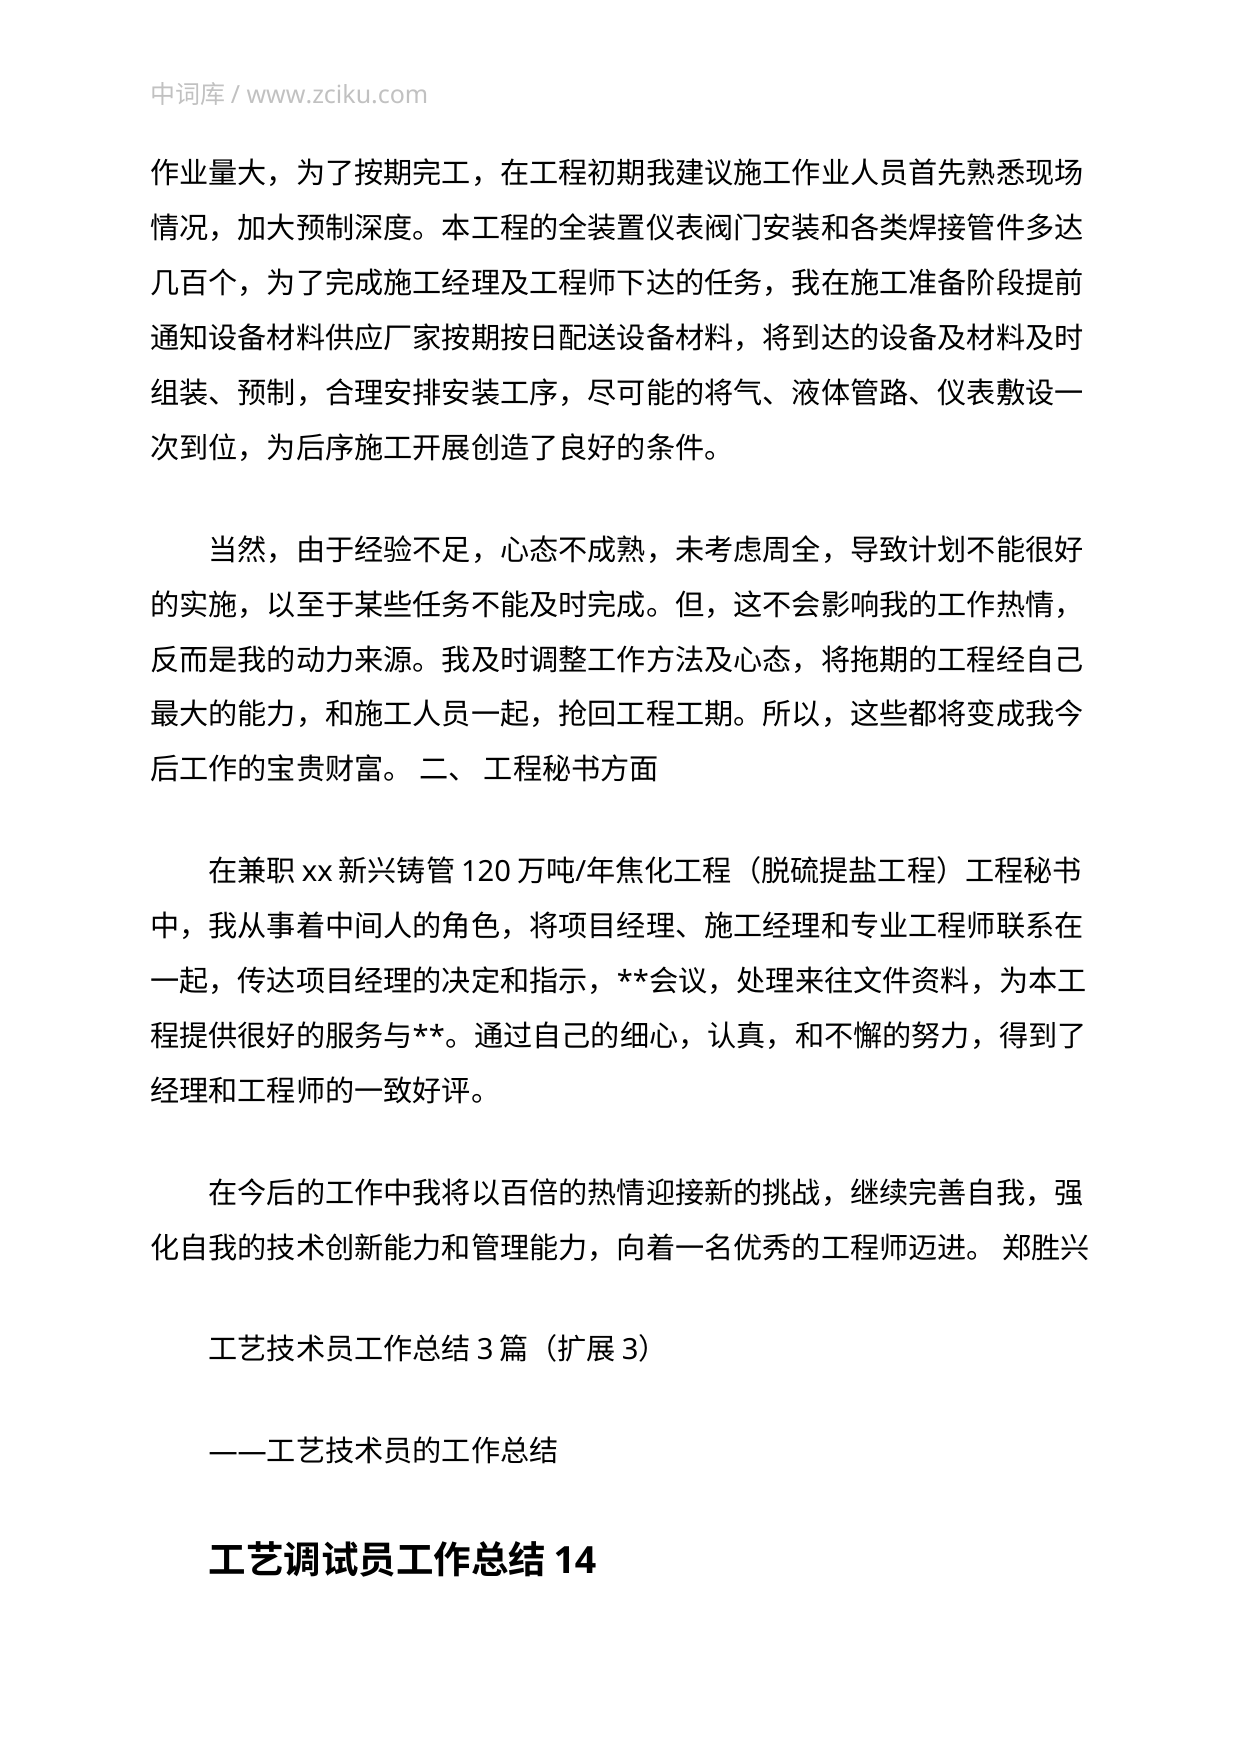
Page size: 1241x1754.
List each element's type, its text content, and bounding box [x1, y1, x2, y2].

text 工艺技术员工作总结3篇（扩展3） [150, 1326, 1090, 1368]
text 在兼职xx新兴铸管120万吨/年焦化工程（脱硫提盐工程）工程秘书中，我从事着中间人的角色，将项目经理、施工经理和专业工程师联系在一起，传达项目经理的决定和指示，**会议，处理来往文件资料，为本工程提供很好的服务与**。通过自己的细心，认真，和不懈的努力，得到了经理和工程师的一致好评。 [150, 848, 1090, 1110]
text 工艺调试员工作总结14 [150, 1530, 1090, 1584]
text 当然，由于经验不足，心态不成熟，未考虑周全，导致计划不能很好的实施，以至于某些任务不能及时完成。但，这不会影响我的工作热情，反而是我的动力来源。我及时调整工作方法及心态，将拖期的工程经自己最大的能力，和施工人员一起，抢回工程工期。所以，这些都将变成我今后工作的宝贵财富。 二、 工程秘书方面 [150, 526, 1090, 788]
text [150, 150, 1090, 467]
text 在今后的工作中我将以百倍的热情迎接新的挑战，继续完善自我，强化自我的技术创新能力和管理能力，向着一名优秀的工程师迈进。 郑胜兴 [150, 1169, 1090, 1266]
text ——工艺技术员的工作总结 [150, 1428, 1090, 1470]
